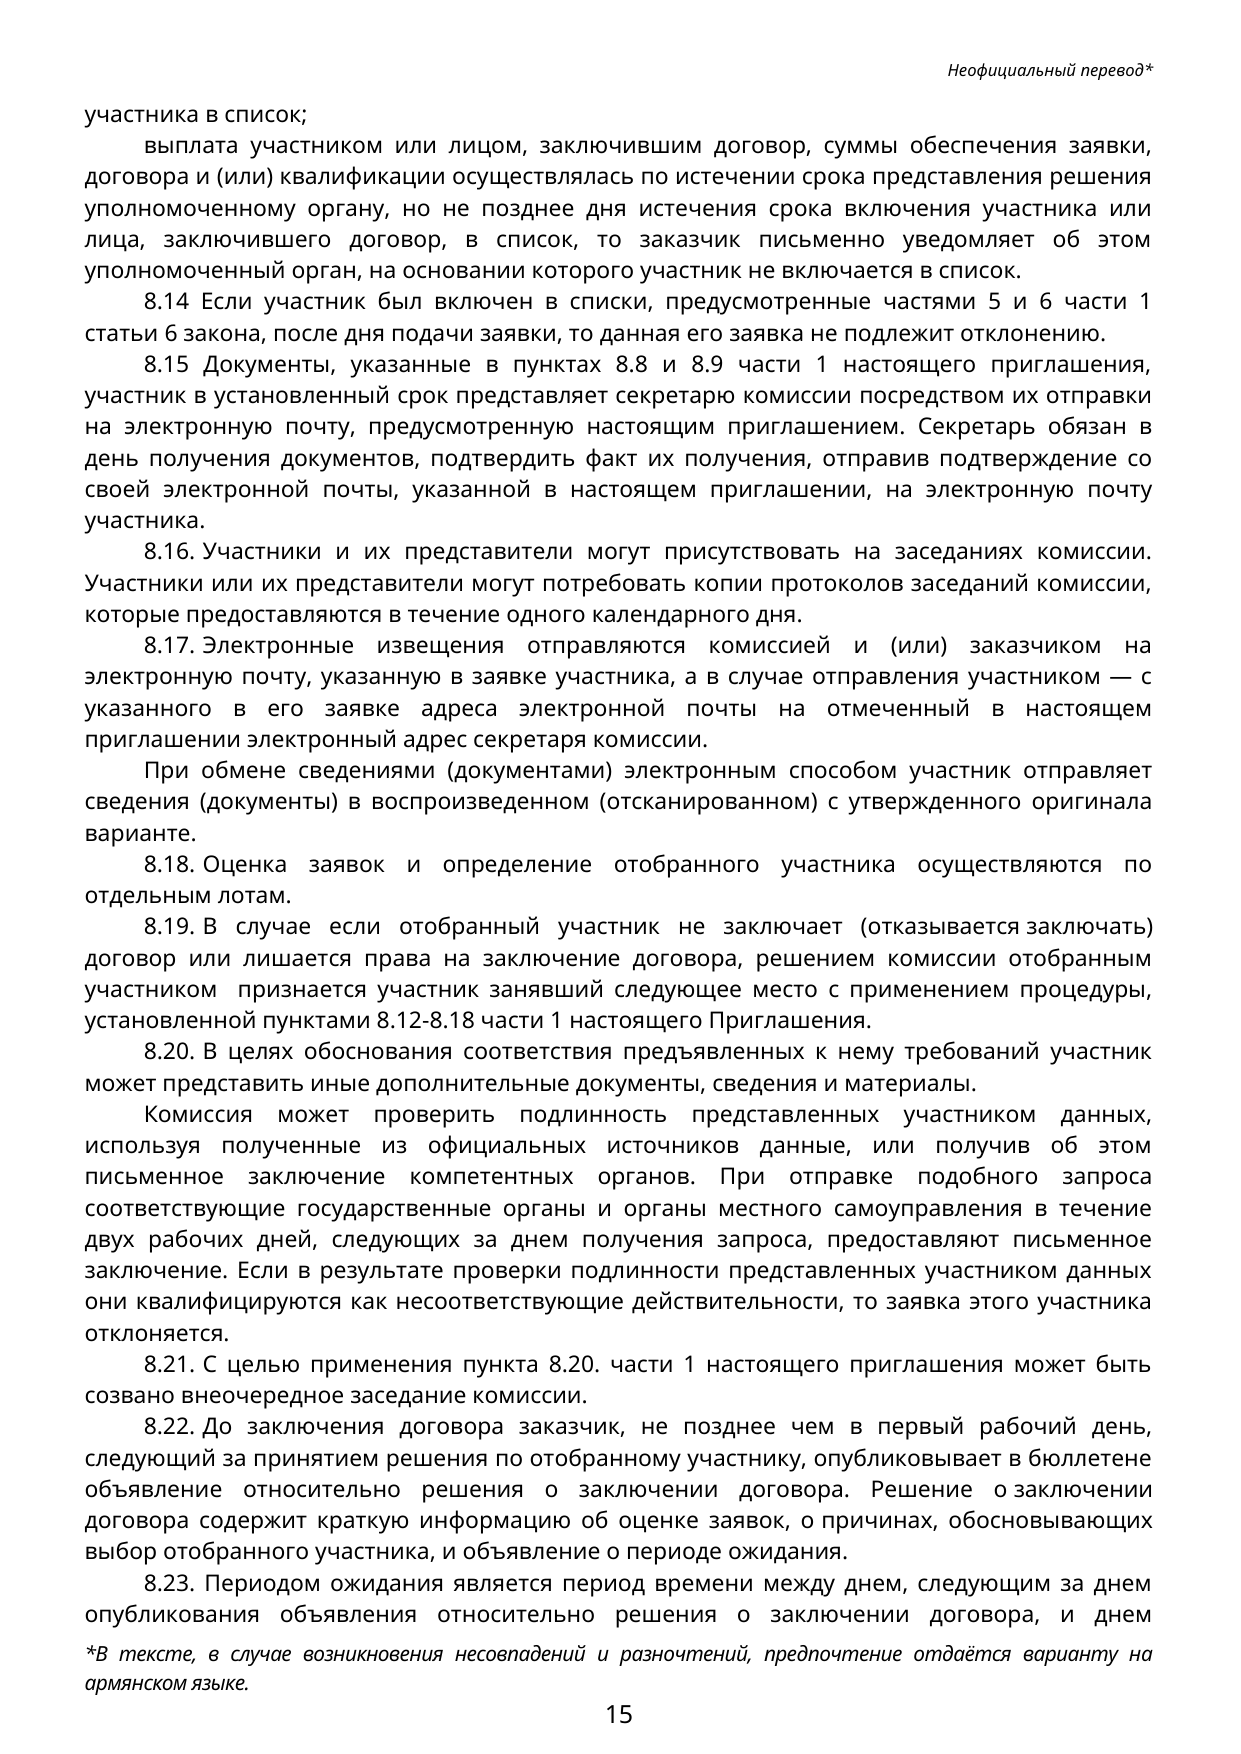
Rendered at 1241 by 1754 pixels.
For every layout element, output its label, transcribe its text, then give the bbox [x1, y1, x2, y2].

text 8.22. До заключения договора заказчик, не позднее чем в первый рабочий день, следующий за принятием решения по отобранному участнику, опубликовывает в бюллетене объявление относительно решения о заключении договора. Решение о заключении договора содержит краткую информацию об оценке заявок, о причинах, обосновывающих выбор отобранного участника, и объявление о периоде ожидания. [84, 1410, 1153, 1567]
text 8.14 Если участник был включен в списки, предусмотренные частями 5 и 6 части 1 статьи 6 закона, после дня подачи заявки, то данная его заявка не подлежит отклонению. [84, 285, 1153, 348]
text 8.20. В целях обоснования соответствия предъявленных к нему требований участник может представить иные дополнительные документы, сведения и материалы. [84, 1035, 1153, 1098]
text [84, 98, 1153, 129]
text Комиссия может проверить подлинность представленных участником данных, используя полученные из официальных источников данные, или получив об этом письменное заключение компетентных органов. При отправке подобного запроса соответствующие государственные органы и органы местного самоуправления в течение двух рабочих дней, следующих за днем получения запроса, предоставляют письменное заключение. Если в результате проверки подлинности представленных участником данных они квалифицируются как несоответствующие действительности, то заявка этого участника отклоняется. [84, 1098, 1153, 1348]
text 8.16. Участники и их представители могут присутствовать на заседаниях комиссии. Участники или их представители могут потребовать копии протоколов заседаний комиссии, которые предоставляются в течение одного календарного дня. [84, 535, 1153, 629]
text 8.17. Электронные извещения отправляются комиссией и (или) заказчиком на электронную почту, указанную в заявке участника, а в случае отправления участником — с указанного в его заявке адреса электронной почты на отмеченный в настоящем приглашении электронный адрес секретаря комиссии. [84, 629, 1153, 754]
text 8.18. Оценка заявок и определение отобранного участника осуществляются по отдельным лотам. [84, 848, 1153, 910]
text выплата участником или лицом, заключившим договор, суммы обеспечения заявки, договора и (или) квалификации осуществлялась по истечении срока представления решения уполномоченному органу, но не позднее дня истечения срока включения участника или лица, заключившего договор, в список, то заказчик письменно уведомляет об этом уполномоченный орган, на основании которого участник не включается в список. [84, 129, 1153, 285]
text 8.19. В случае если отобранный участник не заключает (отказывается заключать) договор или лишается права на заключение договора, решением комиссии отобранным участником признается участник занявший следующее место с применением процедуры, установленной пунктами 8.12-8.18 части 1 настоящего Приглашения. [84, 910, 1153, 1035]
text 8.21. С целью применения пункта 8.20. части 1 настоящего приглашения может быть созвано внеочередное заседание комиссии. [84, 1348, 1153, 1410]
text При обмене сведениями (документами) электронным способом участник отправляет сведения (документы) в воспроизведенном (отсканированном) с утвержденного оригинала варианте. [84, 754, 1153, 848]
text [84, 1567, 1153, 1629]
text 8.15 Документы, указанные в пунктах 8.8 и 8.9 части 1 настоящего приглашения, участник в установленный срок представляет секретарю комиссии посредством их отправки на электронную почту, предусмотренную настоящим приглашением. Секретарь обязан в день получения документов, подтвердить факт их получения, отправив подтверждение со своей электронной почты, указанной в настоящем приглашении, на электронную почту участника. [84, 348, 1153, 535]
